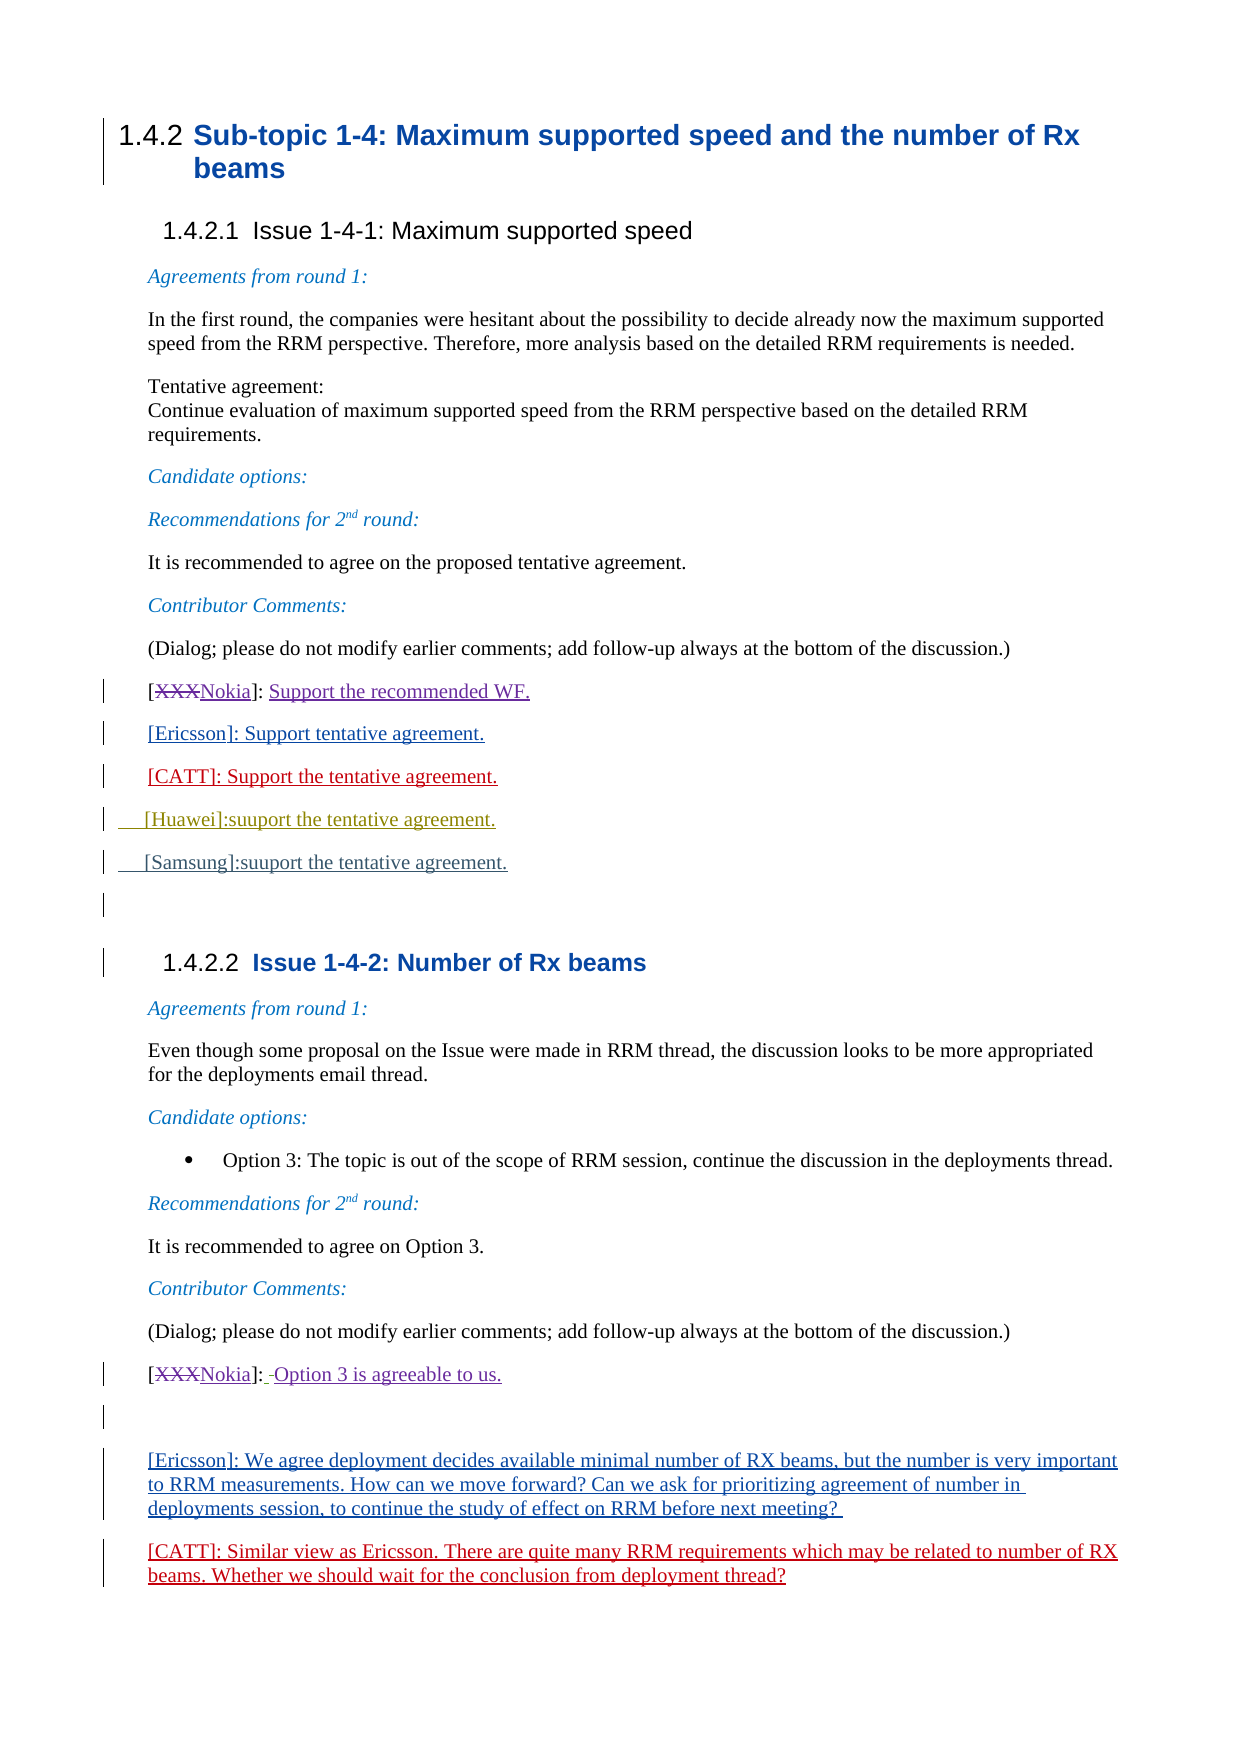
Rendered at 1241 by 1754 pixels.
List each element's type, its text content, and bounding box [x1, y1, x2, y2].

text Tentative agreement: Continue evaluation of maximum supported speed from the RRM perspective based on the detailed RRM requirements. [148, 373, 1122, 446]
text In the first round, the companies were hesitant about the possibility to decide already now the maximum supported speed from the RRM perspective. Therefore, more analysis based on the detailed RRM requirements is needed. [148, 307, 1122, 355]
subtitle Issue 1-4-1: Maximum supported speed [162, 216, 1122, 245]
text Candidate options: [148, 1105, 1122, 1129]
text []: [148, 678, 1122, 703]
text Agreements from round 1: [148, 264, 1122, 288]
subtitle Sub-topic 1-4: Maximum supported speed and the number of Rx beams [118, 118, 1122, 185]
list Option 3: The topic is out of the scope of RRM session, continue the discussion in the deployments thread. [185, 1148, 1122, 1172]
text Contributor Comments: [148, 1276, 1122, 1300]
text Recommendations for 2nd round: [148, 507, 1122, 531]
text Recommendations for 2nd round: [148, 1191, 1122, 1215]
text It is recommended to agree on Option 3. [148, 1233, 1122, 1258]
text Candidate options: [148, 464, 1122, 488]
text Agreements from round 1: [148, 995, 1122, 1019]
text []: [148, 1362, 1122, 1386]
text It is recommended to agree on the proposed tentative agreement. [148, 550, 1122, 574]
text Contributor Comments: [148, 593, 1122, 617]
text Even though some proposal on the Issue were made in RRM thread, the discussion looks to be more appropriated for the deployments email thread. [148, 1038, 1122, 1086]
text (Dialog; please do not modify earlier comments; add follow-up always at the bottom of the discussion.) [148, 636, 1122, 660]
subtitle Issue 1-4-2: Number of Rx beams [162, 948, 1122, 977]
text (Dialog; please do not modify earlier comments; add follow-up always at the bottom of the discussion.) [148, 1319, 1122, 1343]
